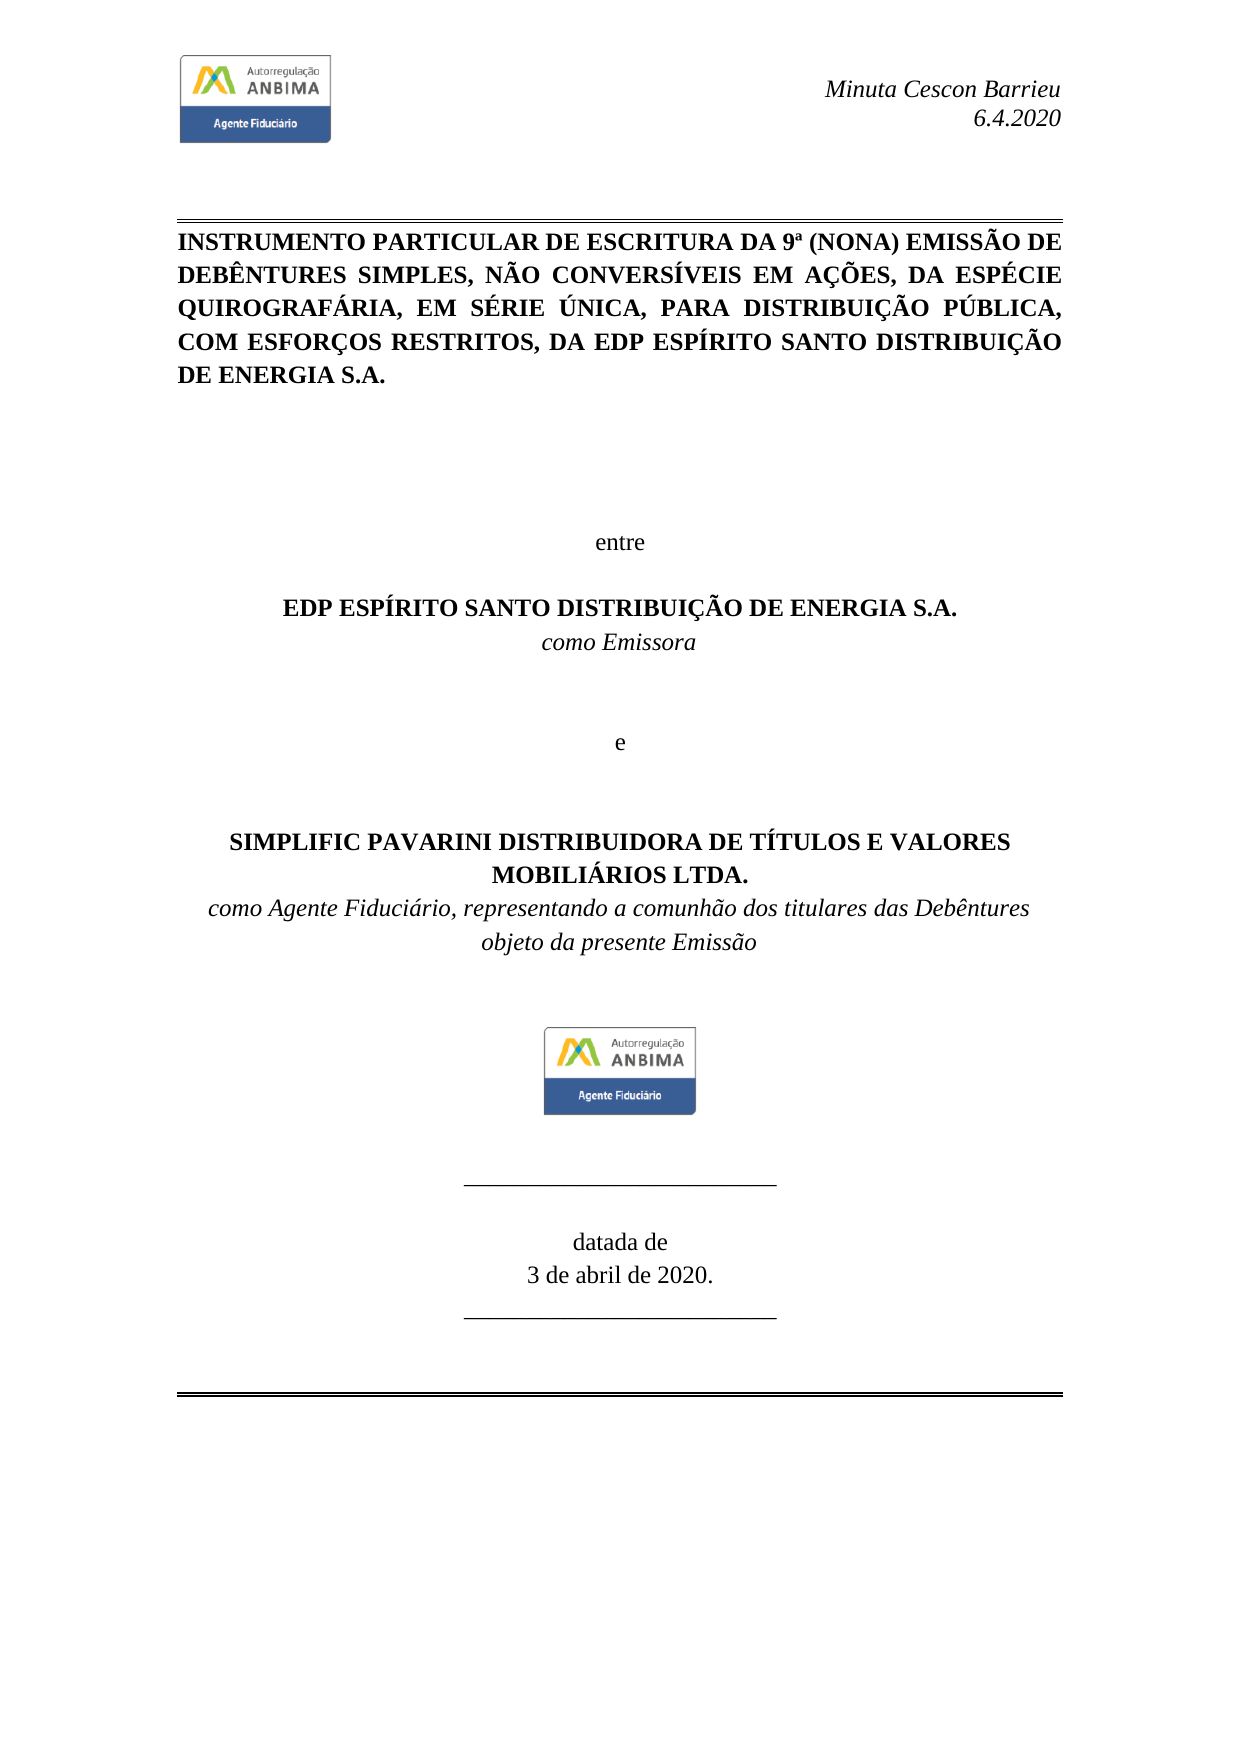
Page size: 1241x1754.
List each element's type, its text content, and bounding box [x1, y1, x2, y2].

picture [541, 1025, 699, 1118]
text INSTRUMENTO PARTICULAR DE ESCRITURA DA 9ª (NONA) EMISSÃO DE DEBÊNTURES SIMPLES, NÃO CONVERSÍVEIS EM AÇÕES, DA ESPÉCIE QUIROGRAFÁRIA, EM SÉRIE ÚNICA, PARA DISTRIBUIÇÃO PÚBLICA, COM ESFORÇOS RESTRITOS, DA EDP ESPÍRITO SANTO DISTRIBUIÇÃO DE ENERGIA S.A. [177, 223, 1063, 390]
text entre [177, 523, 1063, 557]
text e [177, 723, 1063, 757]
text como Agente Fiduciário, representando a comunhão dos titulares das Debêntures objeto da presente Emissão [177, 890, 1063, 957]
text _________________________ [177, 1290, 1063, 1323]
picture [177, 53, 334, 146]
text como Emissora [177, 623, 1063, 657]
text 3 de abril de 2020. [177, 1257, 1063, 1290]
text datada de [177, 1223, 1063, 1257]
text EDP ESPÍRITO SANTO DISTRIBUIÇÃO DE ENERGIA S.A. [177, 590, 1063, 623]
text _________________________ [177, 1157, 1063, 1190]
text SIMPLIFIC PAVARINI DISTRIBUIDORA DE TÍTULOS E VALORES MOBILIÁRIOS LTDA. [177, 823, 1063, 890]
